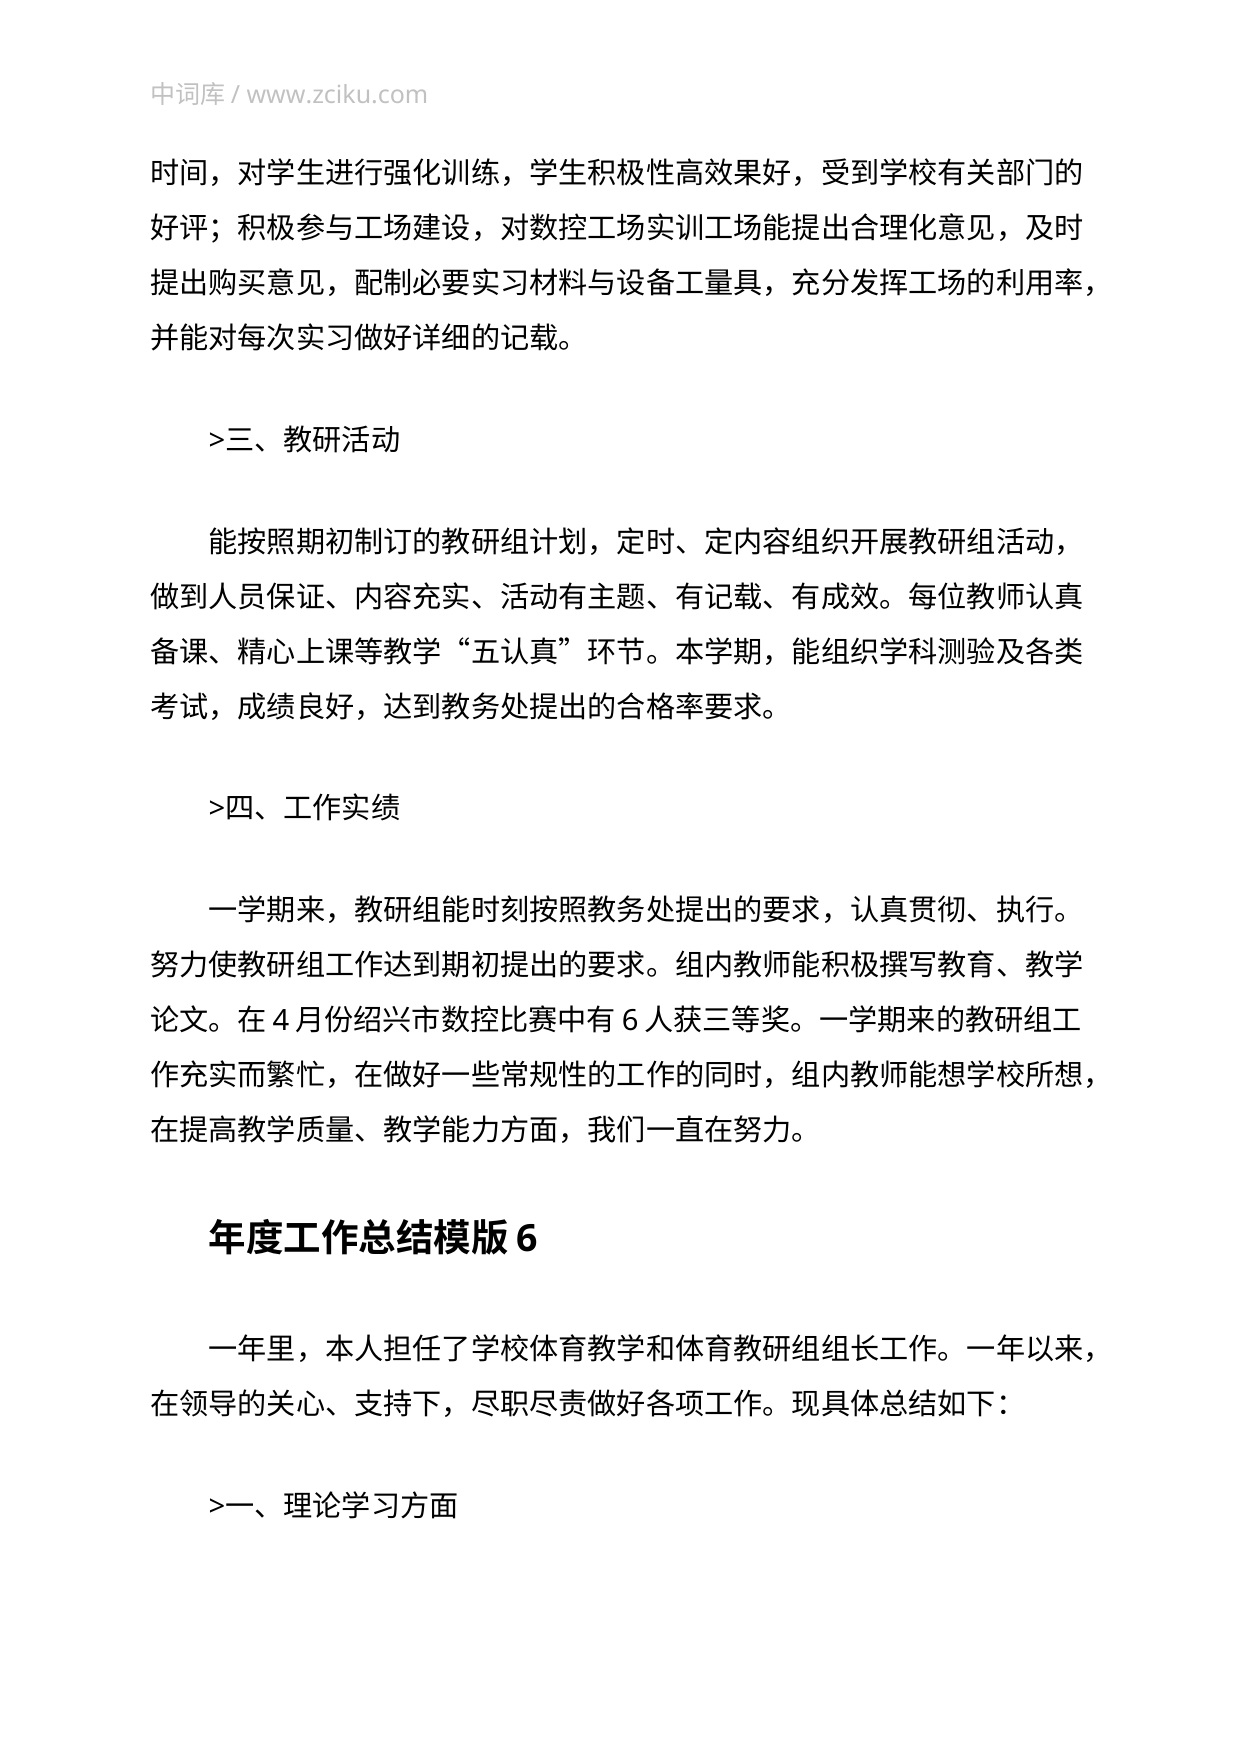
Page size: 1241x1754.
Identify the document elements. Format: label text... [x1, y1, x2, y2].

text >四、工作实绩 [150, 785, 1090, 827]
text >三、教研活动 [150, 416, 1090, 459]
text 一年里，本人担任了学校体育教学和体育教研组组长工作。一年以来，在领导的关心、支持下，尽职尽责做好各项工作。现具体总结如下： [150, 1326, 1090, 1423]
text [150, 150, 1090, 357]
text 能按照期初制订的教研组计划，定时、定内容组织开展教研组活动，做到人员保证、内容充实、活动有主题、有记载、有成效。每位教师认真备课、精心上课等教学“五认真”环节。本学期，能组织学科测验及各类考试，成绩良好，达到教务处提出的合格率要求。 [150, 518, 1090, 725]
text 一学期来，教研组能时刻按照教务处提出的要求，认真贯彻、执行。努力使教研组工作达到期初提出的要求。组内教师能积极撰写教育、教学论文。在4月份绍兴市数控比赛中有6人获三等奖。一学期来的教研组工作充实而繁忙，在做好一些常规性的工作的同时，组内教师能想学校所想，在提高教学质量、教学能力方面，我们一直在努力。 [150, 887, 1090, 1149]
text 年度工作总结模版6 [150, 1208, 1090, 1263]
text >一、理论学习方面 [150, 1483, 1090, 1525]
